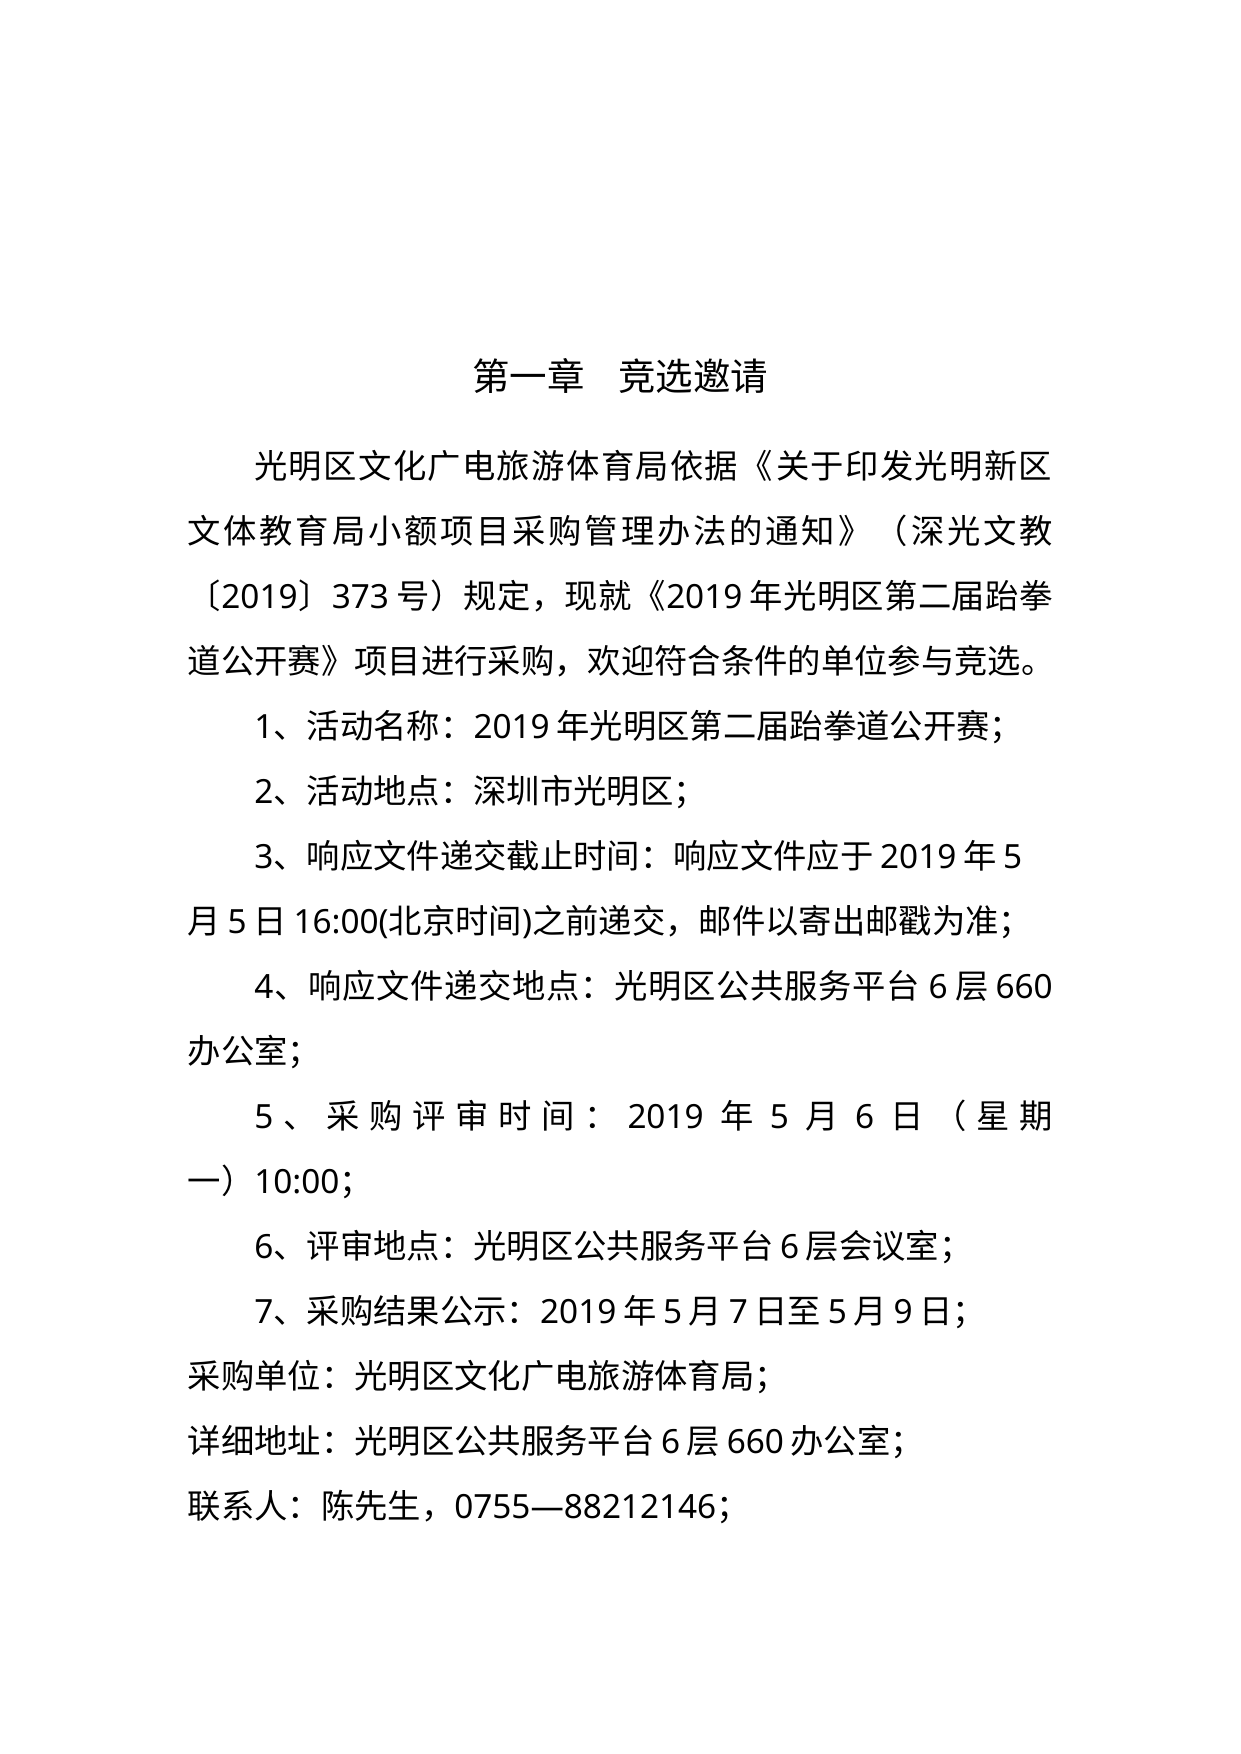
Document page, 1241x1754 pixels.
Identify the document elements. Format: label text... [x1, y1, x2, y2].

text 第一章 竞选邀请 [187, 342, 1053, 407]
text 1、活动名称：2019年光明区第二届跆拳道公开赛； [187, 692, 1053, 757]
text 4、响应文件递交地点：光明区公共服务平台6层660办公室； [187, 952, 1053, 1082]
text 5、采购评审时间：2019年5月6日（星期一）10:00； [187, 1082, 1053, 1212]
text 7、采购结果公示：2019年5月7日至5月9日； [187, 1277, 1053, 1342]
text 6、评审地点：光明区公共服务平台6层会议室； [187, 1212, 1053, 1277]
text 3、响应文件递交截止时间：响应文件应于2019年5月5日16:00(北京时间)之前递交，邮件以寄出邮戳为准； [187, 822, 1053, 952]
text 采购单位：光明区文化广电旅游体育局； [187, 1342, 1053, 1407]
text 光明区文化广电旅游体育局依据《关于印发光明新区文体教育局小额项目采购管理办法的通知》（深光文教〔2019〕373号）规定，现就《2019年光明区第二届跆拳道公开赛》项目进行采购，欢迎符合条件的单位参与竞选。 [187, 432, 1053, 692]
text 2、活动地点：深圳市光明区； [187, 757, 1053, 822]
text 详细地址：光明区公共服务平台6层660办公室； [187, 1407, 1053, 1472]
text 联系人：陈先生，0755—88212146； [187, 1472, 1053, 1537]
